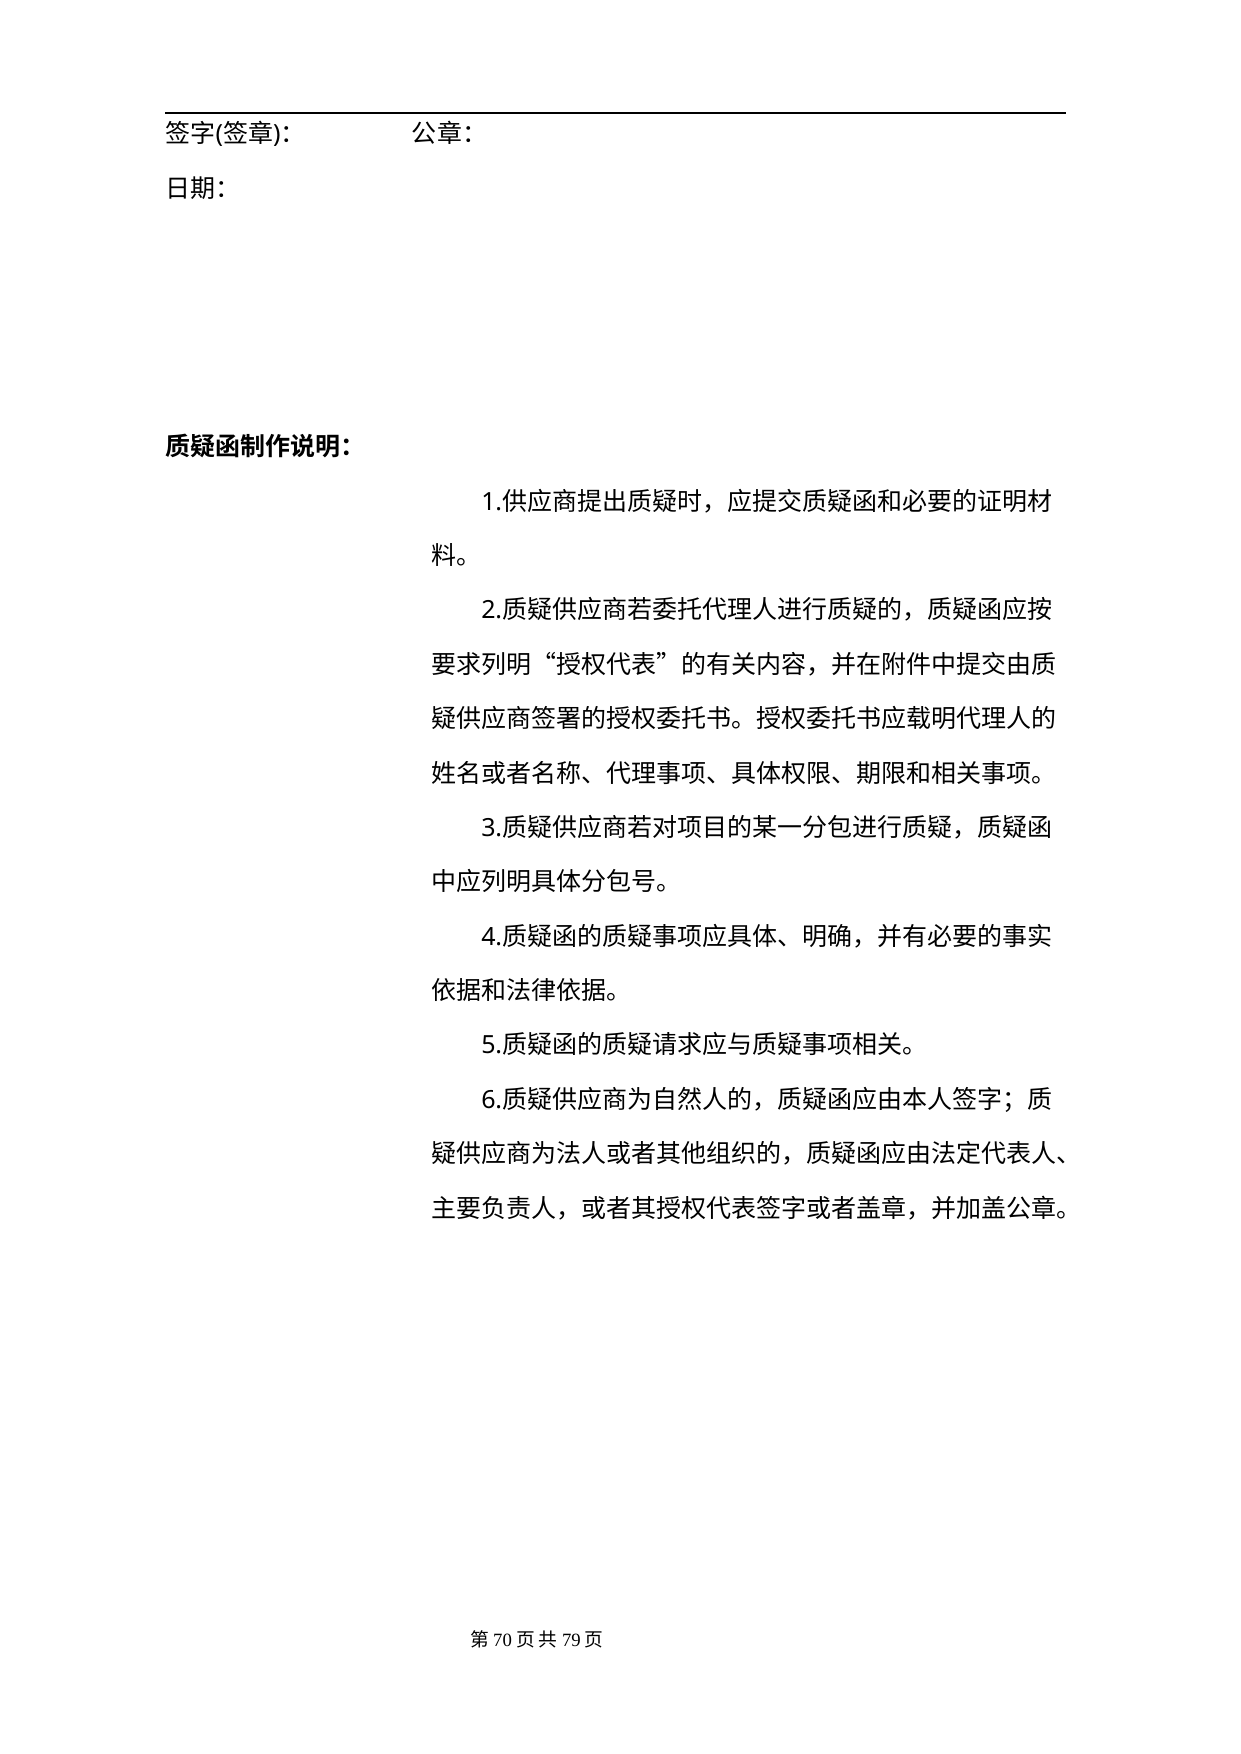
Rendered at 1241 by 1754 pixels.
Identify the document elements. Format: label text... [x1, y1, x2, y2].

text 1.供应商提出质疑时，应提交质疑函和必要的证明材料。 [431, 481, 1075, 572]
text 日期： [165, 168, 1075, 204]
text 2.质疑供应商若委托代理人进行质疑的，质疑函应按要求列明“授权代表”的有关内容，并在附件中提交由质疑供应商签署的授权委托书。授权委托书应载明代理人的姓名或者名称、代理事项、具体权限、期限和相关事项。 [431, 590, 1075, 789]
text 4.质疑函的质疑事项应具体、明确，并有必要的事实依据和法律依据。 [431, 916, 1075, 1007]
text 签字(签章)： 公章： [165, 114, 1075, 150]
text 3.质疑供应商若对项目的某一分包进行质疑，质疑函中应列明具体分包号。 [431, 807, 1075, 898]
text 5.质疑函的质疑请求应与质疑事项相关。 [431, 1025, 1075, 1061]
text 6.质疑供应商为自然人的，质疑函应由本人签字；质疑供应商为法人或者其他组织的，质疑函应由法定代表人、主要负责人，或者其授权代表签字或者盖章，并加盖公章。 [431, 1079, 1075, 1224]
text 质疑函制作说明： [165, 427, 1075, 463]
